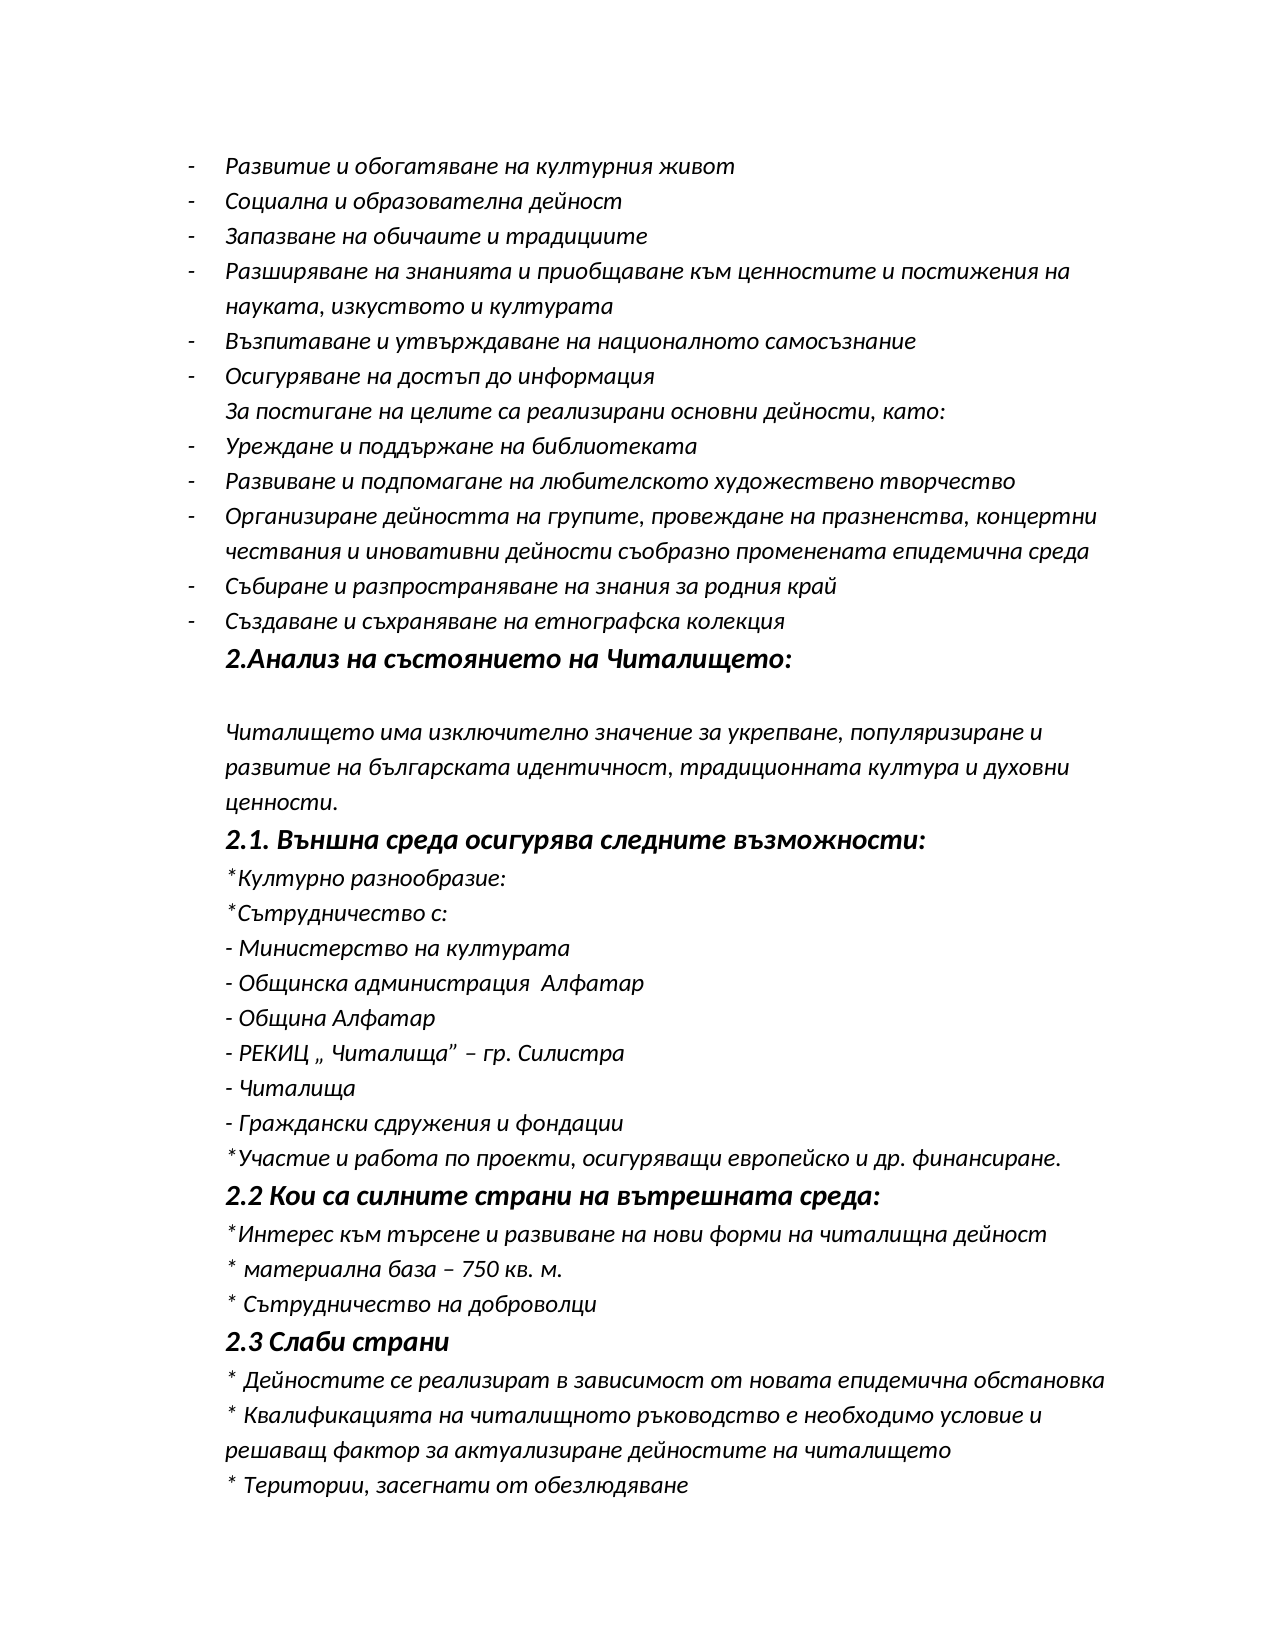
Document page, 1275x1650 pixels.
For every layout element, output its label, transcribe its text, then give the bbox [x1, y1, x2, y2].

list Развитие и обогатяване на културния живот [187, 150, 1125, 181]
list Възпитаване и утвърждаване на националното самосъзнание [187, 325, 1125, 356]
list - Министерство на културата [225, 932, 1125, 962]
list *Културно разнообразие: [225, 862, 1125, 892]
list *Сътрудничество с: [225, 897, 1125, 927]
list - Граждански сдружения и фондации [225, 1107, 1125, 1137]
list * материална база – 750 кв. м. [225, 1253, 1125, 1283]
list * Сътрудничество на доброволци [225, 1288, 1125, 1318]
list - РЕКИЦ „ Читалища” – гр. Силистра [225, 1037, 1125, 1067]
list 2.Анализ на състоянието на Читалището: [225, 640, 1125, 676]
list Създаване и съхраняване на етнографска колекция [187, 605, 1125, 636]
list 2.3 Слаби страни [225, 1323, 1125, 1358]
list Организиране дейността на групите, провеждане на празненства, концертни чествания и иновативни дейности съобразно променената епидемична среда [187, 500, 1125, 566]
list За постигане на целите са реализирани основни дейности, като: [225, 395, 1125, 426]
list - Читалища [225, 1072, 1125, 1102]
list * Квалификацията на читалищното ръководство е необходимо условие и решаващ фактор за актуализиране дейностите на читалището [225, 1399, 1125, 1464]
list Развиване и подпомагане на любителското художествено творчество [187, 465, 1125, 496]
list Разширяване на знанията и приобщаване към ценностите и постижения на науката, изкуството и културата [187, 255, 1125, 321]
list *Интерес към търсене и развиване на нови форми на читалищна дейност [225, 1218, 1125, 1248]
list Осигуряване на достъп до информация [187, 360, 1125, 391]
list 2.2 Кои са силните страни на вътрешната среда: [225, 1177, 1125, 1212]
list - Община Алфатар [225, 1002, 1125, 1032]
list *Участие и работа по проекти, осигуряващи европейско и др. финансиране. [225, 1142, 1125, 1172]
list Социална и образователна дейност [187, 185, 1125, 216]
list Събиране и разпространяване на знания за родния край [187, 570, 1125, 601]
list Уреждане и поддържане на библиотеката [187, 430, 1125, 461]
list * Територии, засегнати от обезлюдяване [225, 1469, 1125, 1499]
list Читалището има изключително значение за укрепване, популяризиране и развитие на българската идентичност, традиционната култура и духовни ценности. [225, 716, 1125, 816]
list - Общинска администрация Алфатар [225, 967, 1125, 997]
list 2.1. Външна среда осигурява следните възможности: [225, 821, 1125, 857]
list * Дейностите се реализират в зависимост от новата епидемична обстановка [225, 1364, 1125, 1394]
list Запазване на обичаите и традициите [187, 220, 1125, 251]
